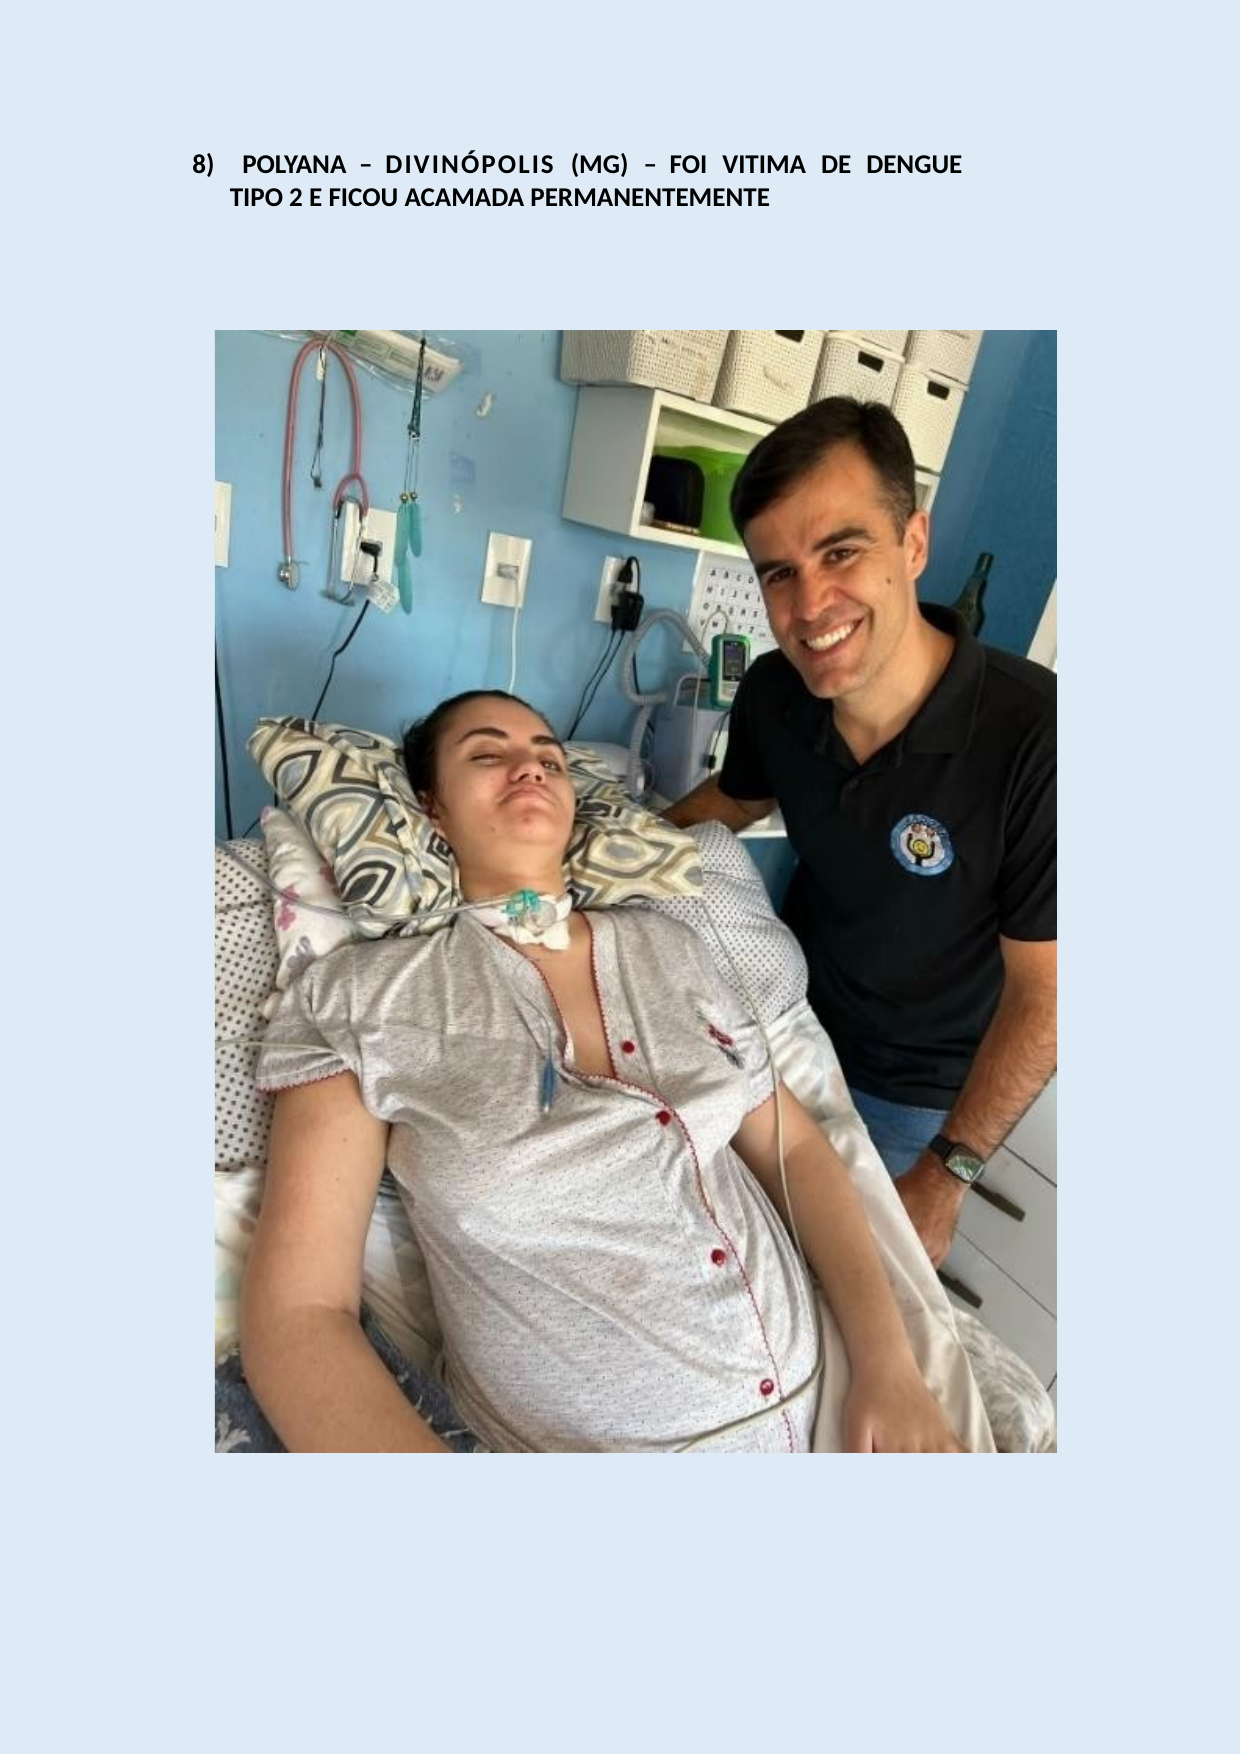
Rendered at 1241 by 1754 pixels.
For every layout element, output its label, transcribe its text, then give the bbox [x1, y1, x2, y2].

list POLYANA – DIVINÓPOLIS (MG) – FOI VITIMA DE DENGUE TIPO 2 E FICOU ACAMADA PERMANENTEMENTE [192, 148, 962, 214]
picture [214, 330, 1057, 1453]
